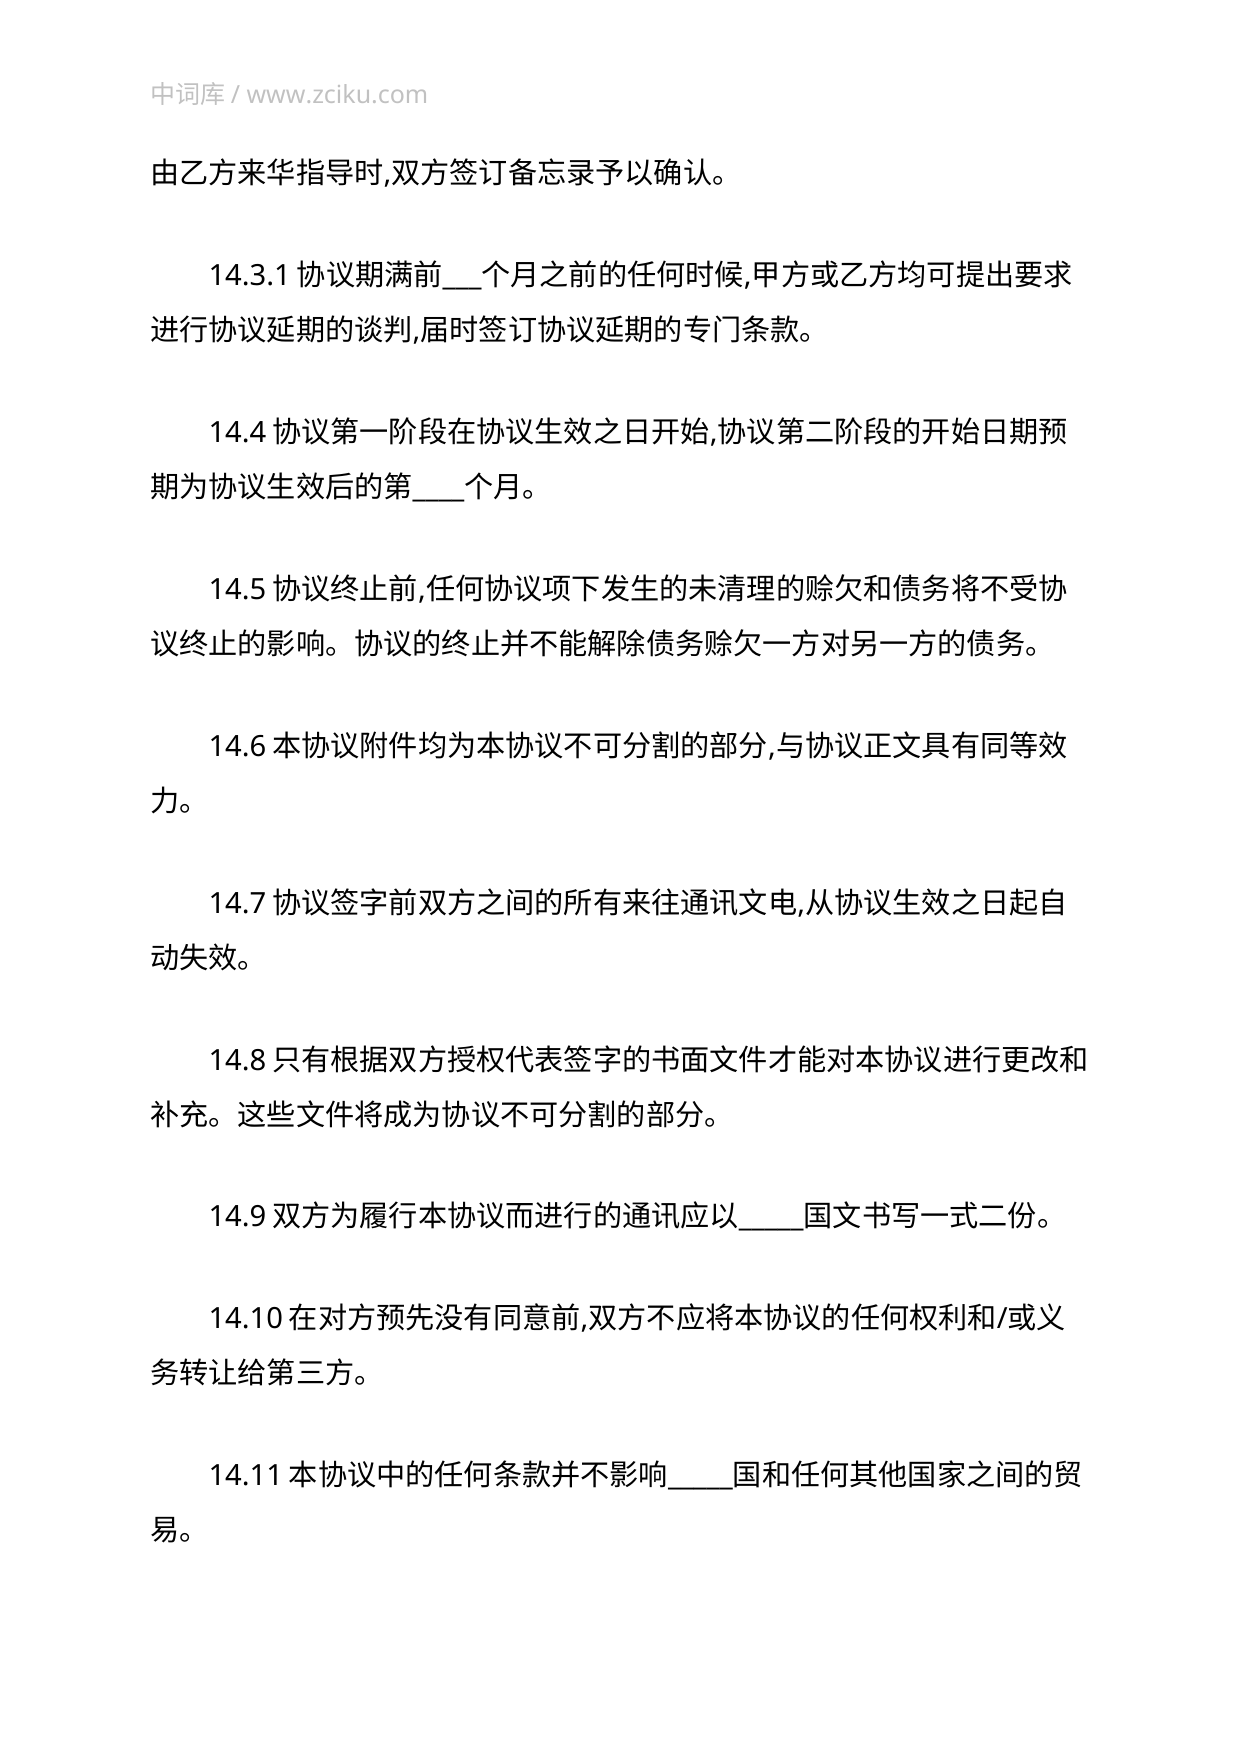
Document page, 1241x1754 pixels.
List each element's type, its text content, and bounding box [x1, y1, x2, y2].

text 14.7协议签字前双方之间的所有来往通讯文电,从协议生效之日起自动失效。 [150, 879, 1090, 977]
text 14.11本协议中的任何条款并不影响_____国和任何其他国家之间的贸易。 [150, 1452, 1090, 1549]
text 14.6本协议附件均为本协议不可分割的部分,与协议正文具有同等效力。 [150, 723, 1090, 820]
text 14.10在对方预先没有同意前,双方不应将本协议的任何权利和/或义务转让给第三方。 [150, 1295, 1090, 1392]
text 14.9双方为履行本协议而进行的通讯应以_____国文书写一式二份。 [150, 1193, 1090, 1235]
text 14.3.1协议期满前___个月之前的任何时候,甲方或乙方均可提出要求进行协议延期的谈判,届时签订协议延期的专门条款。 [150, 252, 1090, 349]
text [150, 150, 1090, 192]
text 14.8只有根据双方授权代表签字的书面文件才能对本协议进行更改和补充。这些文件将成为协议不可分割的部分。 [150, 1036, 1090, 1133]
text 14.4协议第一阶段在协议生效之日开始,协议第二阶段的开始日期预期为协议生效后的第____个月。 [150, 409, 1090, 506]
text 14.5协议终止前,任何协议项下发生的未清理的赊欠和债务将不受协议终止的影响。协议的终止并不能解除债务赊欠一方对另一方的债务。 [150, 566, 1090, 663]
